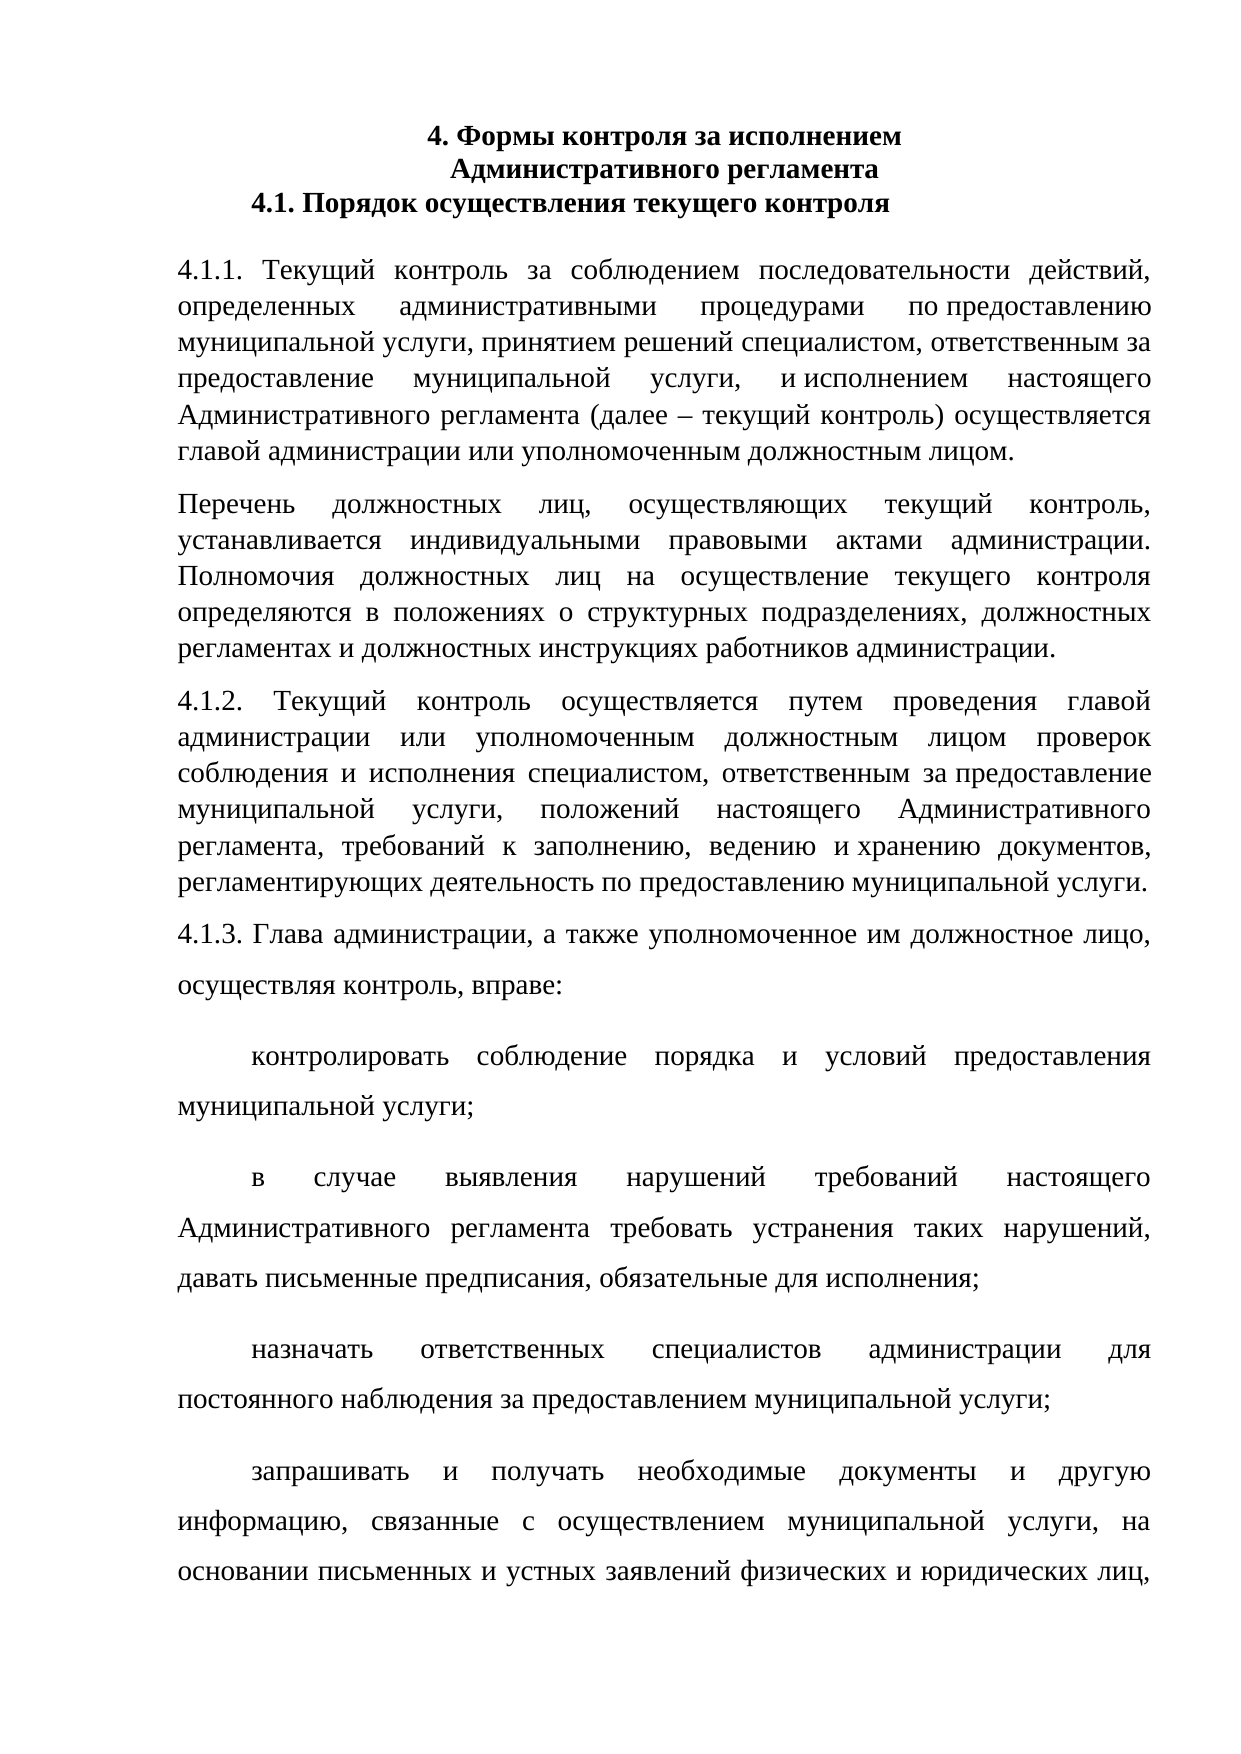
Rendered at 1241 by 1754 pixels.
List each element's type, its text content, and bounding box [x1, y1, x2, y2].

title 4. Формы контроля за исполнением [177, 118, 1152, 152]
text 4.1.1. Текущий контроль за соблюдением последовательности действий, определенных административными процедурами по предоставлению муниципальной услуги, принятием решений специалистом, ответственным за предоставление муниципальной услуги, и исполнением настоящего Административного регламента (далее – текущий контроль) осуществляется главой администрации или уполномоченным должностным лицом. [177, 252, 1152, 466]
subtitle 4.1. Порядок осуществления текущего контроля [177, 185, 1152, 219]
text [177, 1453, 1152, 1587]
text контролировать соблюдение порядка и условий предоставления муниципальной услуги; [177, 1038, 1152, 1122]
text 4.1.3. Глава администрации, а также уполномоченное им должностное лицо, осуществляя контроль, вправе: [177, 917, 1152, 1001]
text в случае выявления нарушений требований настоящего Административного регламента требовать устранения таких нарушений, давать письменные предписания, обязательные для исполнения; [177, 1159, 1152, 1294]
text Перечень должностных лиц, осуществляющих текущий контроль, устанавливается индивидуальными правовыми актами администрации. Полномочия должностных лиц на осуществление текущего контроля определяются в положениях о структурных подразделениях, должностных регламентах и должностных инструкциях работников администрации. [177, 486, 1152, 664]
title Административного регламента [177, 152, 1152, 185]
text назначать ответственных специалистов администрации для постоянного наблюдения за предоставлением муниципальной услуги; [177, 1331, 1152, 1415]
text 4.1.2. Текущий контроль осуществляется путем проведения главой администрации или уполномоченным должностным лицом проверок соблюдения и исполнения специалистом, ответственным за предоставление муниципальной услуги, положений настоящего Административного регламента, требований к заполнению, ведению и хранению документов, регламентирующих деятельность по предоставлению муниципальной услуги. [177, 683, 1152, 897]
